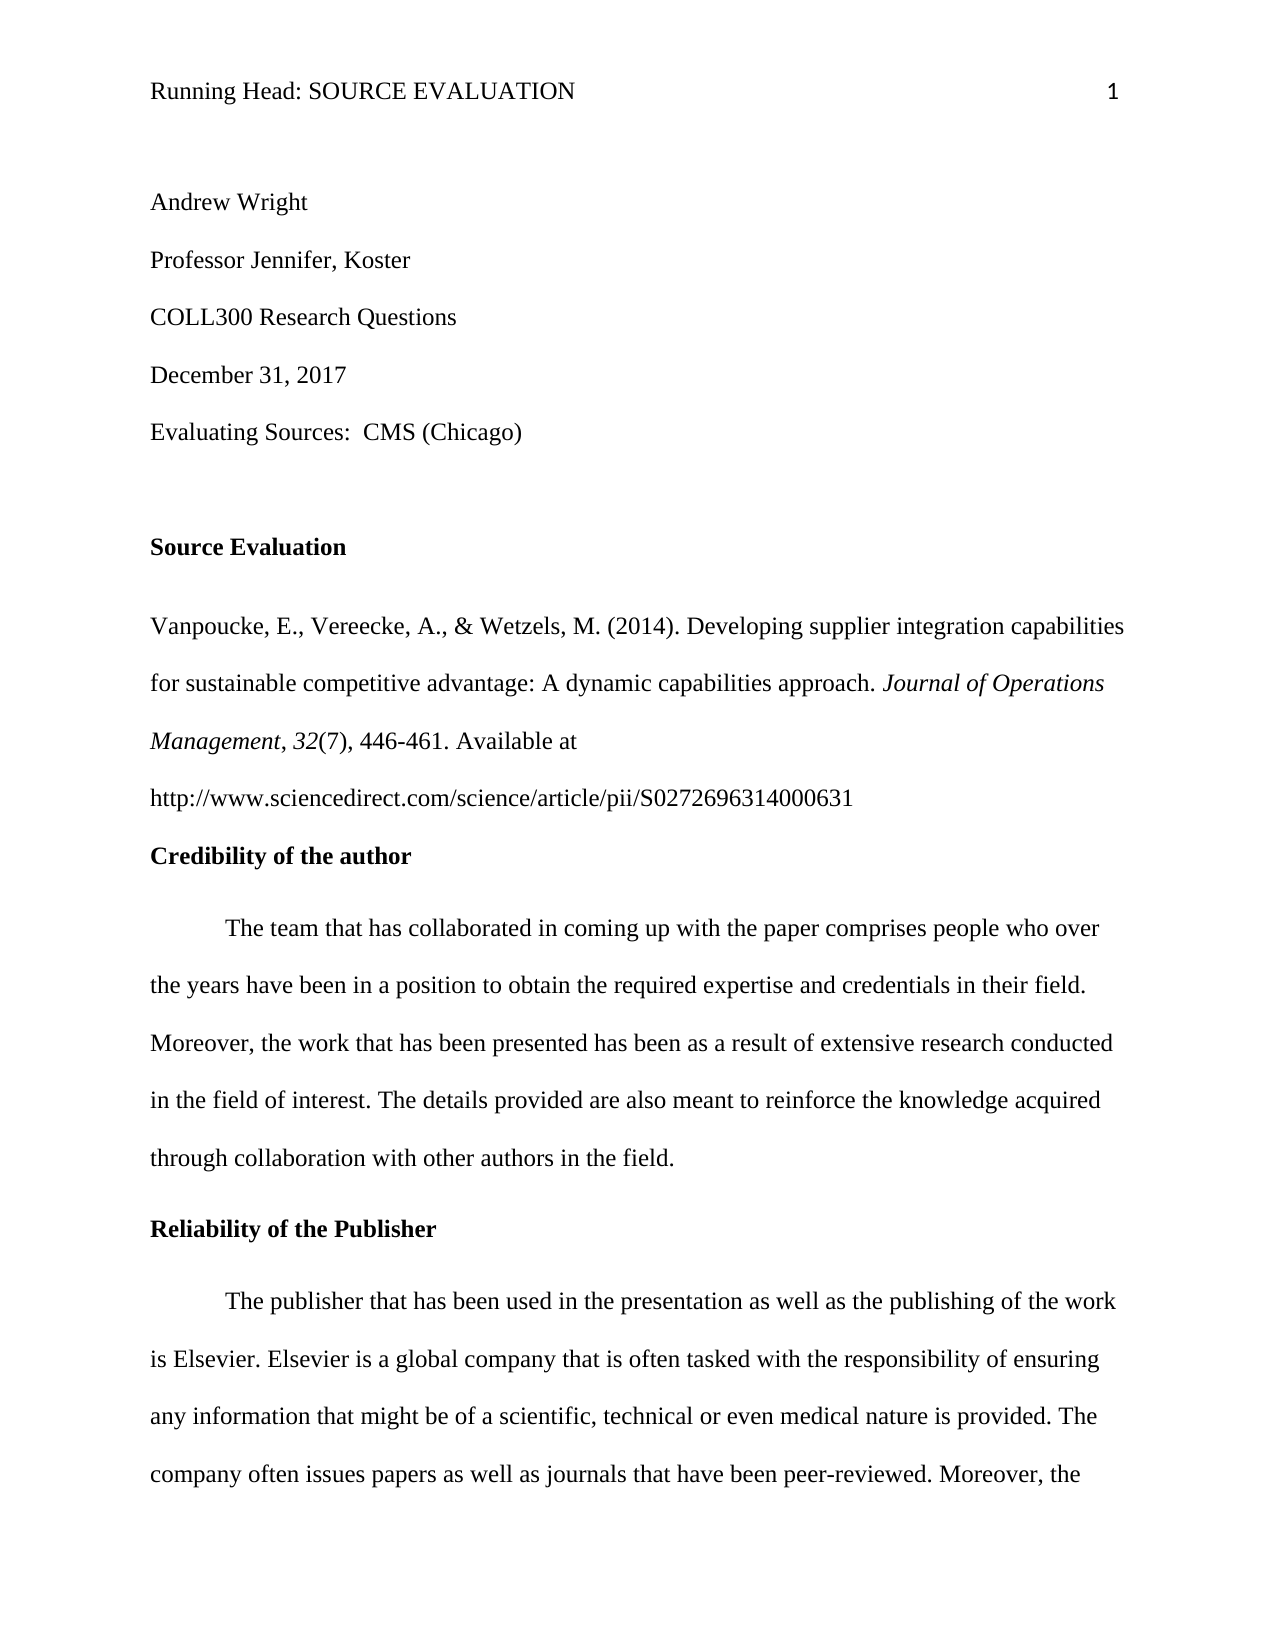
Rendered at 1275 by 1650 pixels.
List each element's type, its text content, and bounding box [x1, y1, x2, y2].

text Credibility of the author [150, 841, 1125, 869]
text Evaluating Sources: CMS (Chicago) [150, 417, 1125, 446]
text The team that has collaborated in coming up with the paper comprises people who over the years have been in a position to obtain the required expertise and credentials in their field. Moreover, the work that has been presented has been as a result of extensive research conducted in the field of interest. The details provided are also meant to reinforce the knowledge acquired through collaboration with other authors in the field. [150, 913, 1125, 1171]
text Professor Jennifer, Koster [150, 245, 1125, 274]
text Reliability of the Publisher [150, 1214, 1125, 1243]
text Source Evaluation [150, 532, 1125, 561]
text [150, 1286, 1125, 1488]
text December 31, 2017 [150, 360, 1125, 389]
text Vanpoucke, E., Vereecke, A., & Wetzels, M. (2014). Developing supplier integration capabilities for sustainable competitive advantage: A dynamic capabilities approach. Journal of Operations Management, 32(7), 446-461. Available at http://www.sciencedirect.com/science/article/pii/S0272696314000631 [150, 611, 1125, 812]
text COLL300 Research Questions [150, 302, 1125, 331]
text Andrew Wright [150, 187, 1125, 216]
